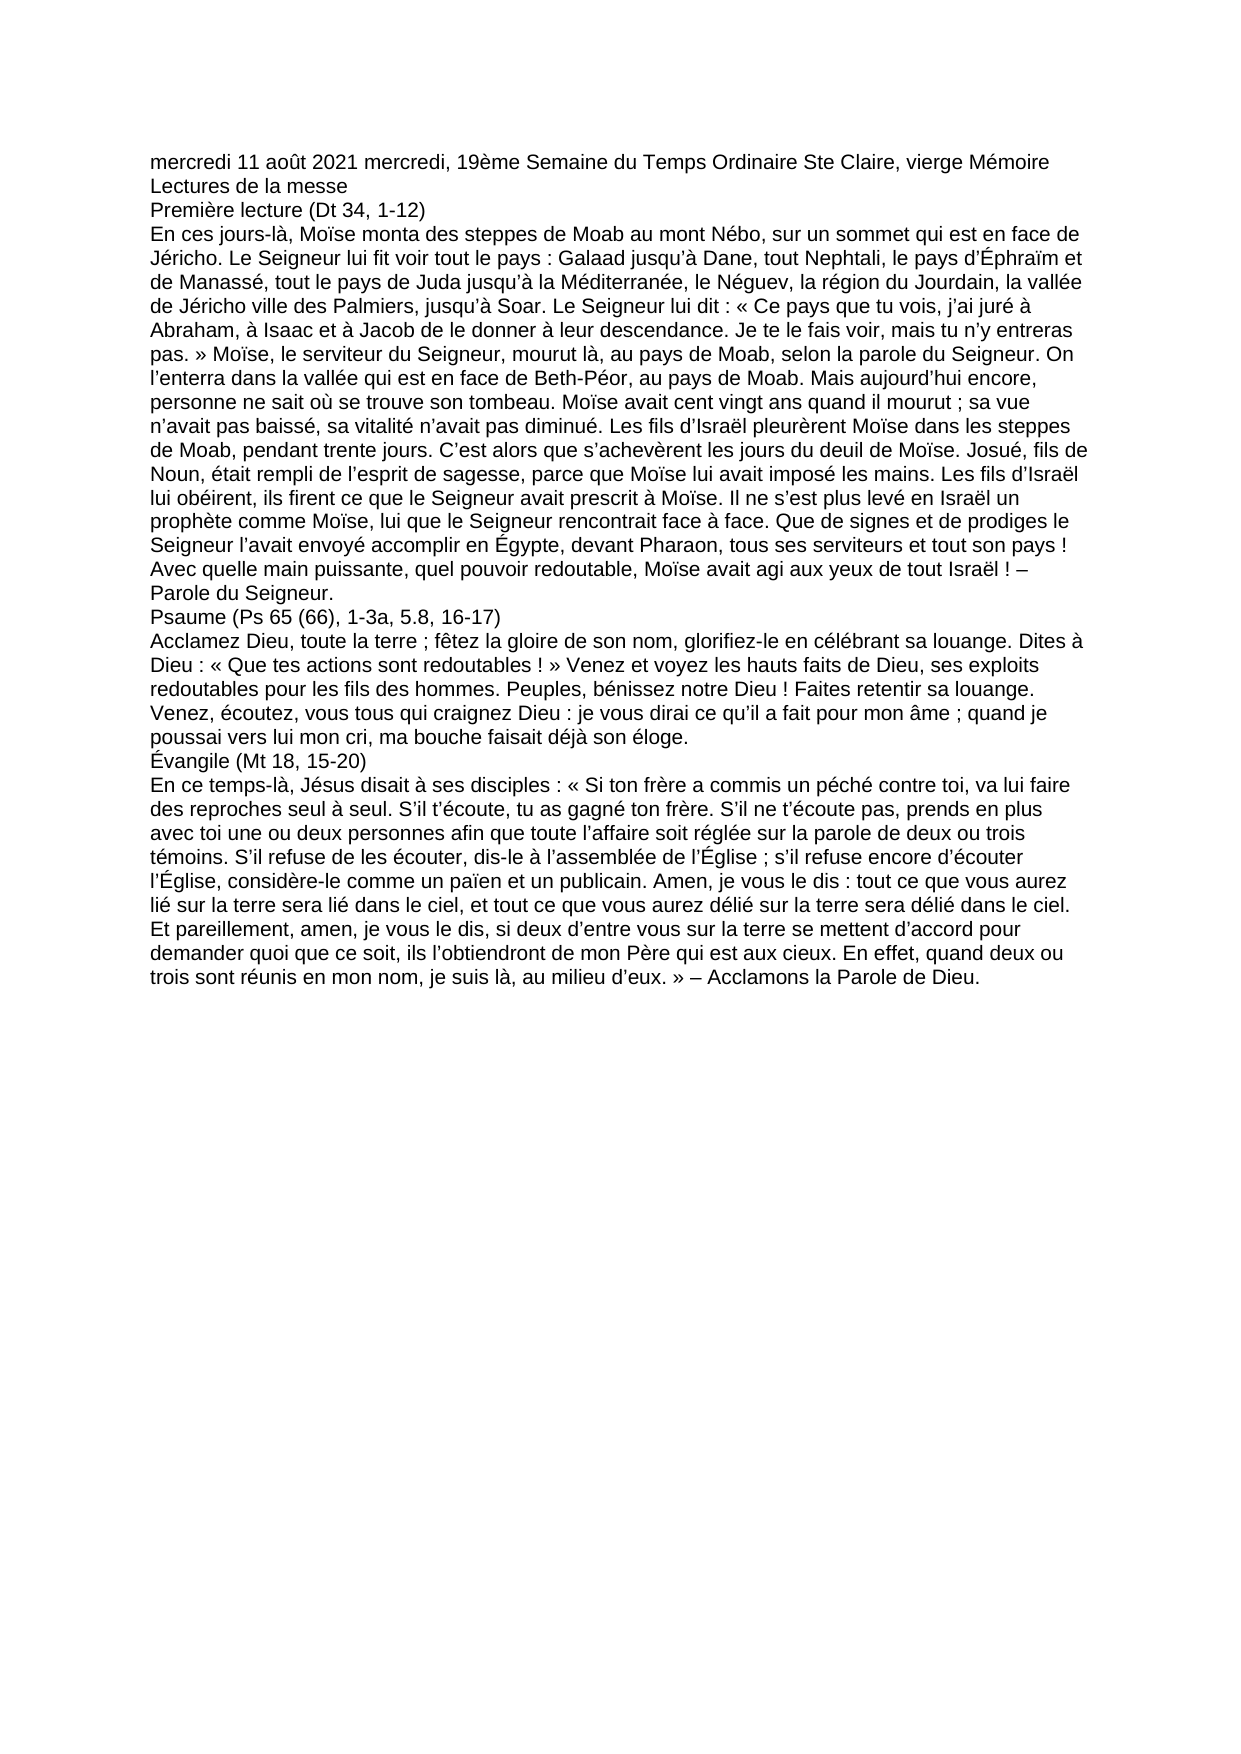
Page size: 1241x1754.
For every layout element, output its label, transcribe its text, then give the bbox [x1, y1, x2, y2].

text En ces jours-là, Moïse monta des steppes de Moab au mont Nébo, sur un sommet qui est en face de Jéricho. Le Seigneur lui fit voir tout le pays : Galaad jusqu’à Dane, tout Nephtali, le pays d’Éphraïm et de Manassé, tout le pays de Juda jusqu’à la Méditerranée, le Néguev, la région du Jourdain, la vallée de Jéricho ville des Palmiers, jusqu’à Soar. Le Seigneur lui dit : « Ce pays que tu vois, j’ai juré à Abraham, à Isaac et à Jacob de le donner à leur descendance. Je te le fais voir, mais tu n’y entreras pas. » Moïse, le serviteur du Seigneur, mourut là, au pays de Moab, selon la parole du Seigneur. On l’enterra dans la vallée qui est en face de Beth-Péor, au pays de Moab. Mais aujourd’hui encore, personne ne sait où se trouve son tombeau. Moïse avait cent vingt ans quand il mourut ; sa vue n’avait pas baissé, sa vitalité n’avait pas diminué. Les fils d’Israël pleurèrent Moïse dans les steppes de Moab, pendant trente jours. C’est alors que s’achevèrent les jours du deuil de Moïse. Josué, fils de Noun, était rempli de l’esprit de sagesse, parce que Moïse lui avait imposé les mains. Les fils d’Israël lui obéirent, ils firent ce que le Seigneur avait prescrit à Moïse. Il ne s’est plus levé en Israël un prophète comme Moïse, lui que le Seigneur rencontrait face à face. Que de signes et de prodiges le Seigneur l’avait envoyé accomplir en Égypte, devant Pharaon, tous ses serviteurs et tout son pays ! Avec quelle main puissante, quel pouvoir redoutable, Moïse avait agi aux yeux de tout Israël ! – Parole du Seigneur. [150, 222, 1090, 605]
text Acclamez Dieu, toute la terre ; fêtez la gloire de son nom, glorifiez-le en célébrant sa louange. Dites à Dieu : « Que tes actions sont redoutables ! » Venez et voyez les hauts faits de Dieu, ses exploits redoutables pour les fils des hommes. Peuples, bénissez notre Dieu ! Faites retentir sa louange. Venez, écoutez, vous tous qui craignez Dieu : je vous dirai ce qu’il a fait pour mon âme ; quand je poussai vers lui mon cri, ma bouche faisait déjà son éloge. [150, 629, 1090, 749]
text En ce temps-là, Jésus disait à ses disciples : « Si ton frère a commis un péché contre toi, va lui faire des reproches seul à seul. S’il t’écoute, tu as gagné ton frère. S’il ne t’écoute pas, prends en plus avec toi une ou deux personnes afin que toute l’affaire soit réglée sur la parole de deux ou trois témoins. S’il refuse de les écouter, dis-le à l’assemblée de l’Église ; s’il refuse encore d’écouter l’Église, considère-le comme un païen et un publicain. Amen, je vous le dis : tout ce que vous aurez lié sur la terre sera lié dans le ciel, et tout ce que vous aurez délié sur la terre sera délié dans le ciel. Et pareillement, amen, je vous le dis, si deux d’entre vous sur la terre se mettent d’accord pour demander quoi que ce soit, ils l’obtiendront de mon Père qui est aux cieux. En effet, quand deux ou trois sont réunis en mon nom, je suis là, au milieu d’eux. » – Acclamons la Parole de Dieu. [150, 773, 1090, 988]
